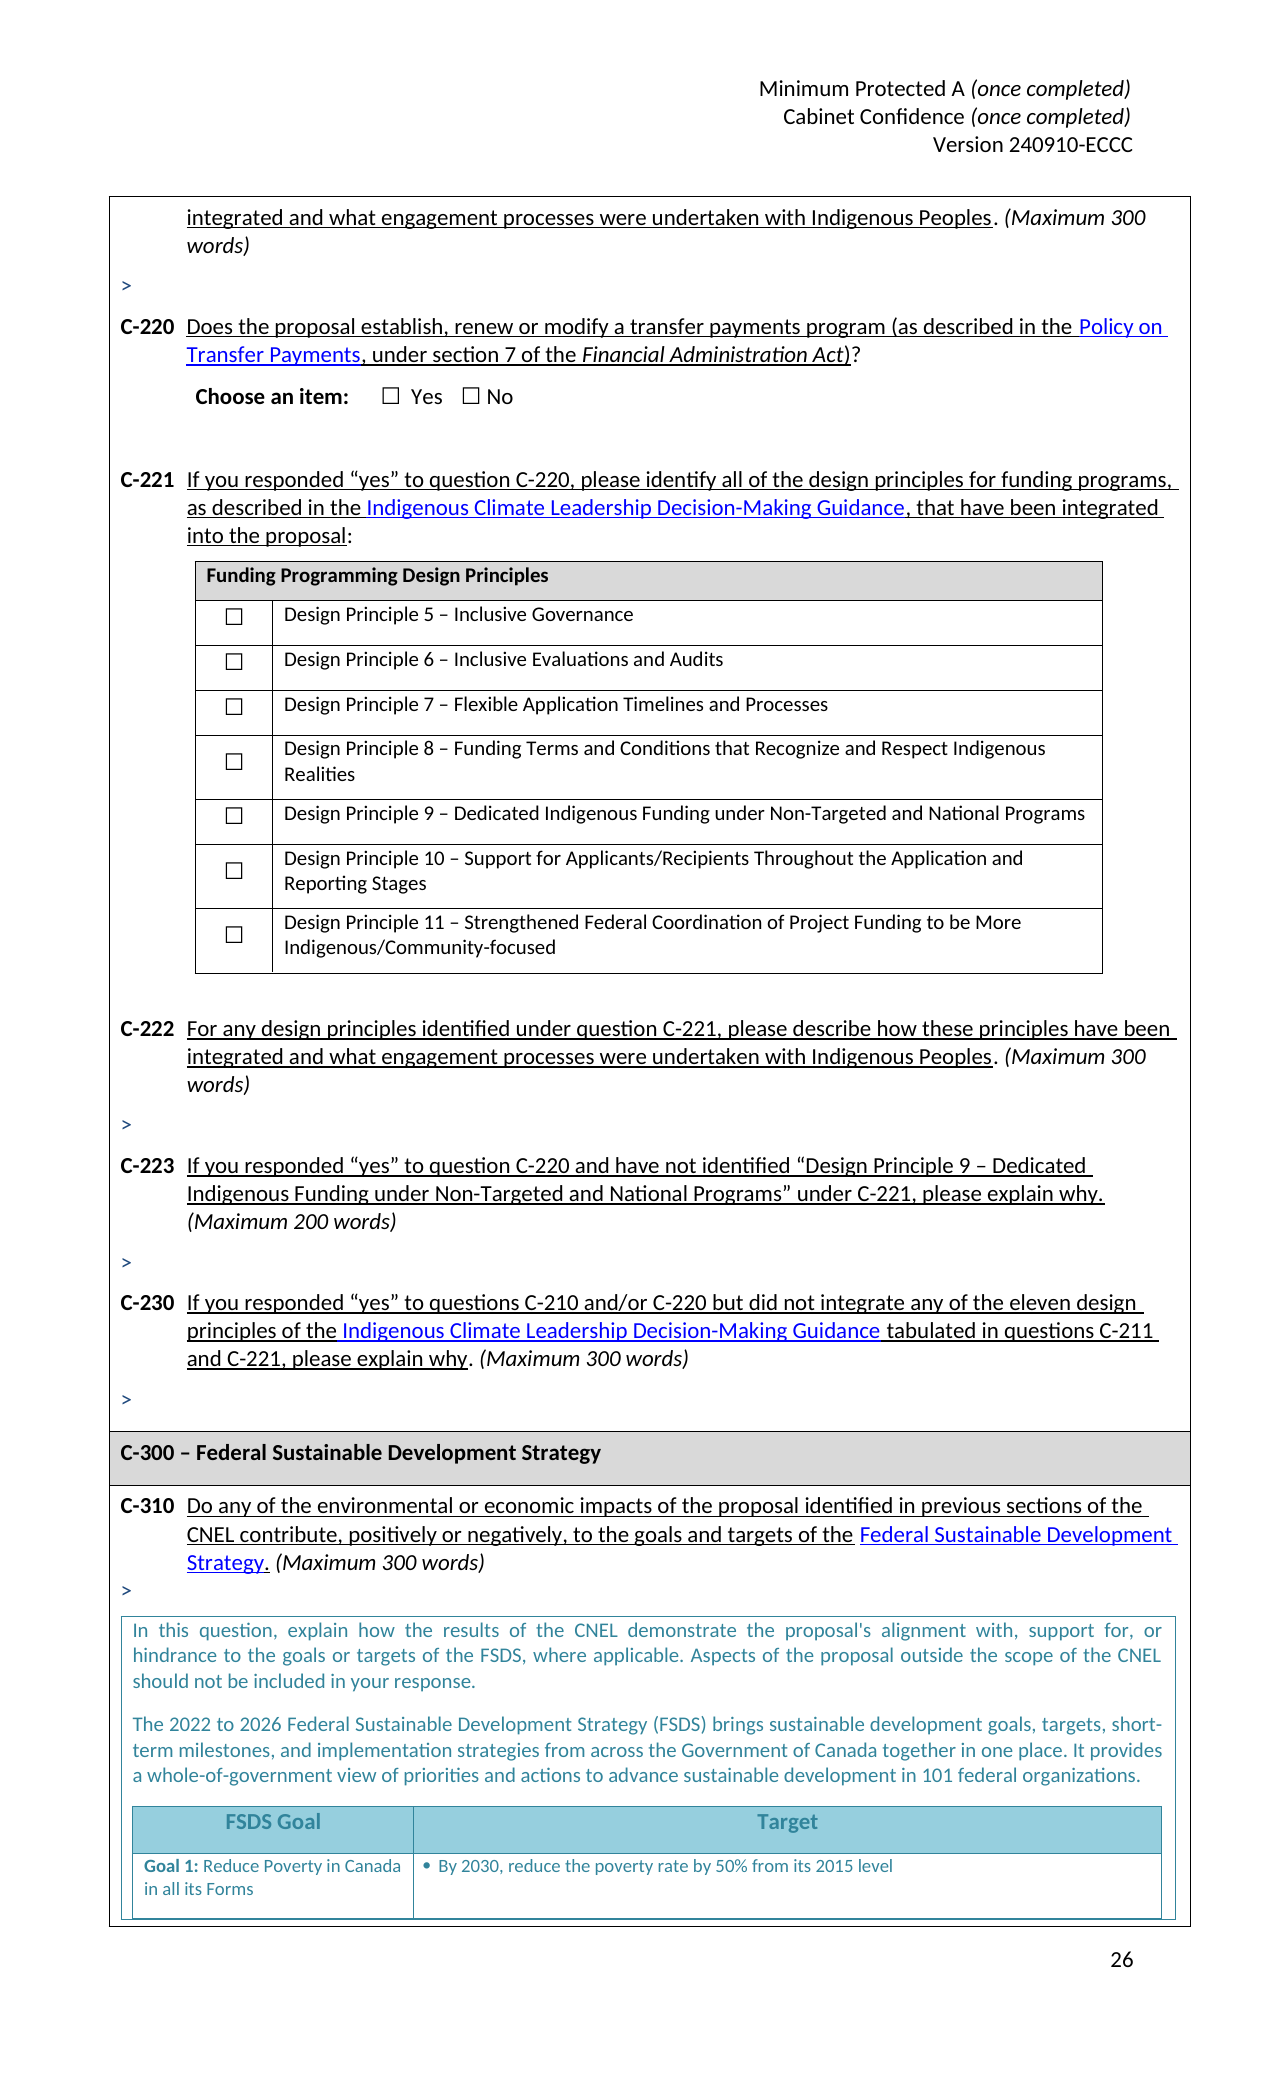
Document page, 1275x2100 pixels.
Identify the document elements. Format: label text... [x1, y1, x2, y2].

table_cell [110, 197, 1190, 1431]
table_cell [110, 1486, 1190, 1926]
table_cell C-300 – Federal Sustainable Development Strategy [110, 1432, 1190, 1485]
